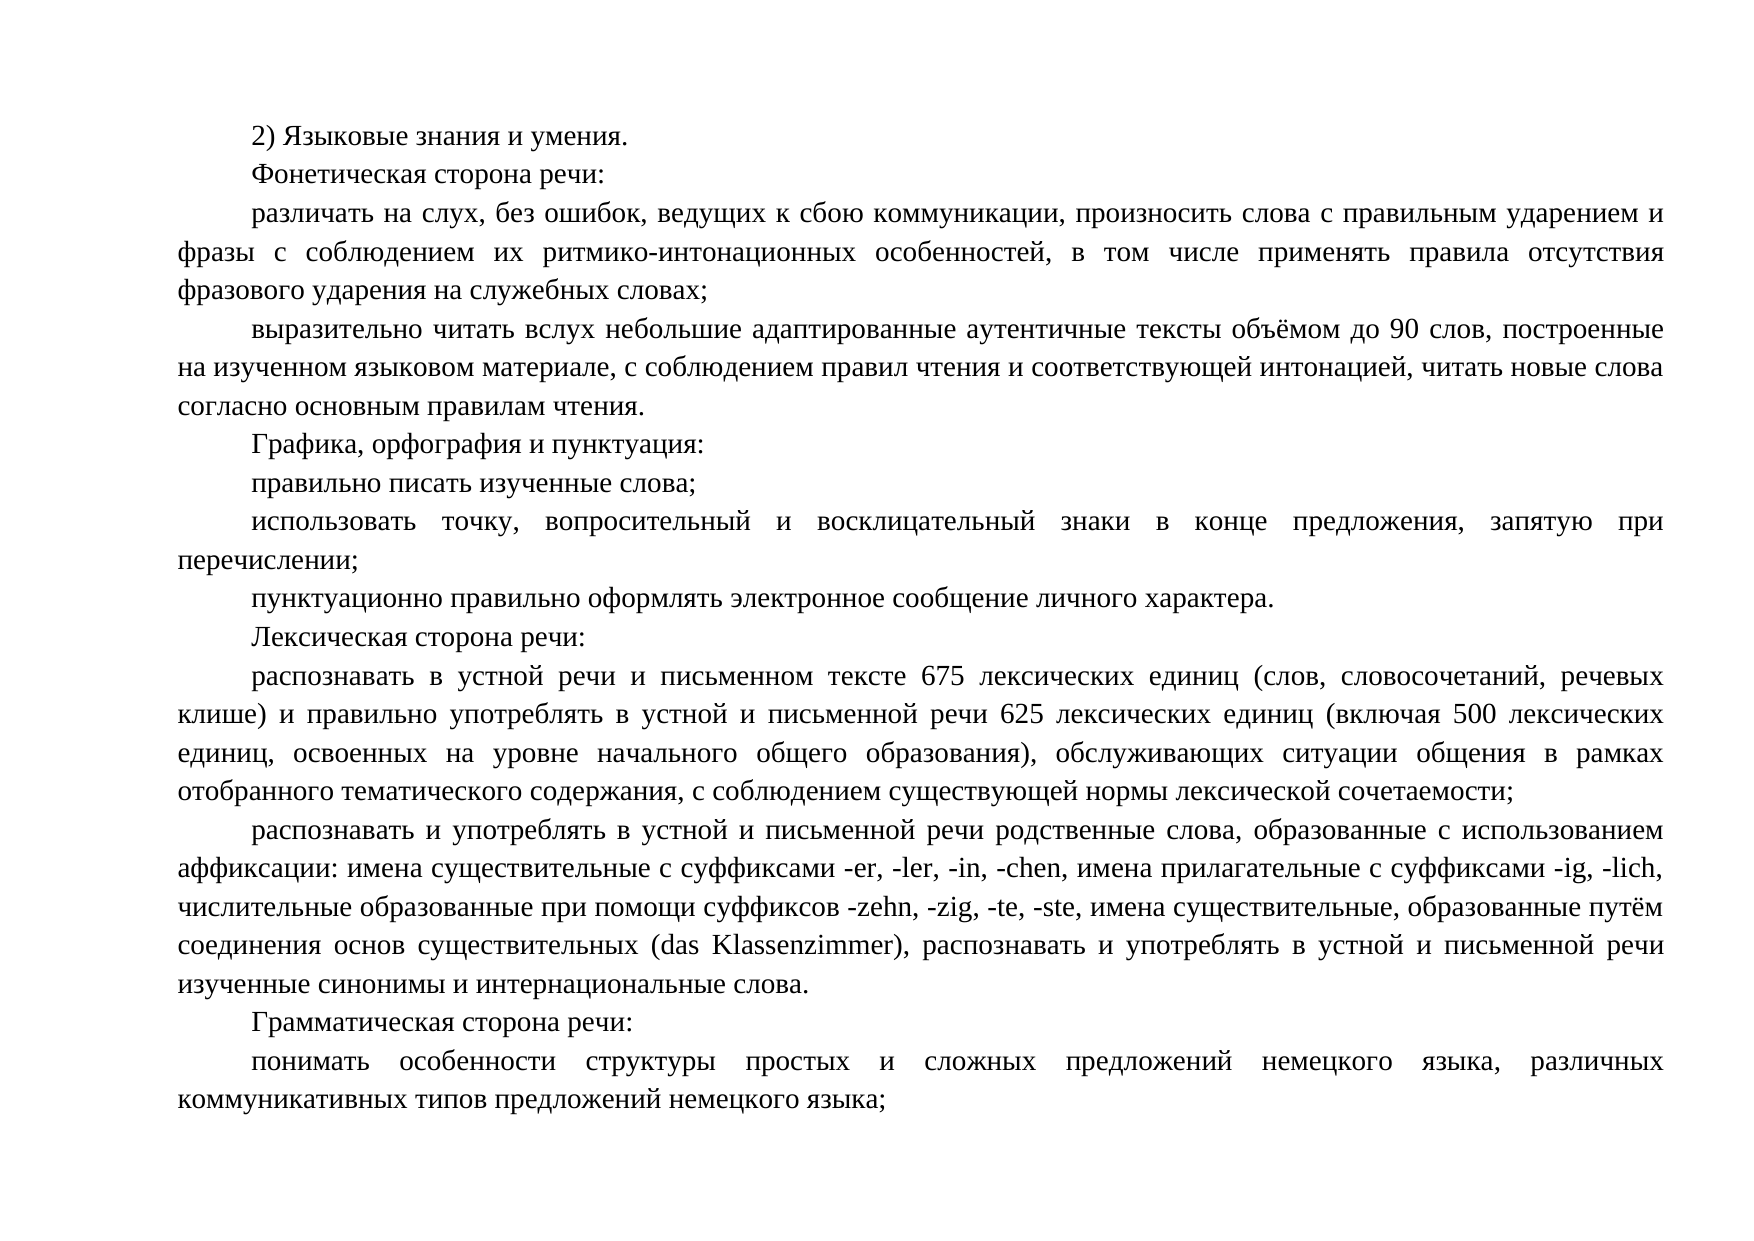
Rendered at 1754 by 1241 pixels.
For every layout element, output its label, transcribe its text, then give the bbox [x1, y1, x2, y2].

text понимать особенности структуры простых и сложных предложений немецкого языка, различных коммуникативных типов предложений немецкого языка; [177, 1043, 1665, 1115]
text Грамматическая сторона речи: [177, 1004, 1665, 1038]
text правильно писать изученные слова; [177, 465, 1665, 498]
text Фонетическая сторона речи: [177, 157, 1665, 190]
text распознавать в устной речи и письменном тексте 675 лексических единиц (слов, словосочетаний, речевых клише) и правильно употреблять в устной и письменной речи 625 лексических единиц (включая 500 лексических единиц, освоенных на уровне начального общего образования), обслуживающих ситуации общения в рамках отобранного тематического содержания, с соблюдением существующей нормы лексической сочетаемости; [177, 658, 1665, 807]
text Графика, орфография и пунктуация: [177, 426, 1665, 460]
text использовать точку, вопросительный и восклицательный знаки в конце предложения, запятую при перечислении; [177, 503, 1665, 576]
text различать на слух, без ошибок, ведущих к сбою коммуникации, произносить слова с правильным ударением и фразы с соблюдением их ритмико-интонационных особенностей, в том числе применять правила отсутствия фразового ударения на служебных словах; [177, 195, 1665, 306]
text Лексическая сторона речи: [177, 619, 1665, 653]
text распознавать и употреблять в устной и письменной речи родственные слова, образованные с использованием аффиксации: имена существительные с суффиксами -er, -ler, -in, -chen, имена прилагательные с суффиксами -ig, -lich, числительные образованные при помощи суффиксов -zehn, -zig, -te, -ste, имена существительные, образованные путём соединения основ существительных (das Klassenzimmer), распознавать и употреблять в устной и письменной речи изученные синонимы и интернациональные слова. [177, 812, 1665, 999]
text 2) Языковые знания и умения. [177, 118, 1665, 152]
text выразительно читать вслух небольшие адаптированные аутентичные тексты объёмом до 90 слов, построенные на изученном языковом материале, с соблюдением правил чтения и соответствующей интонацией, читать новые слова согласно основным правилам чтения. [177, 311, 1665, 421]
text пунктуационно правильно оформлять электронное сообщение личного характера. [177, 581, 1665, 614]
